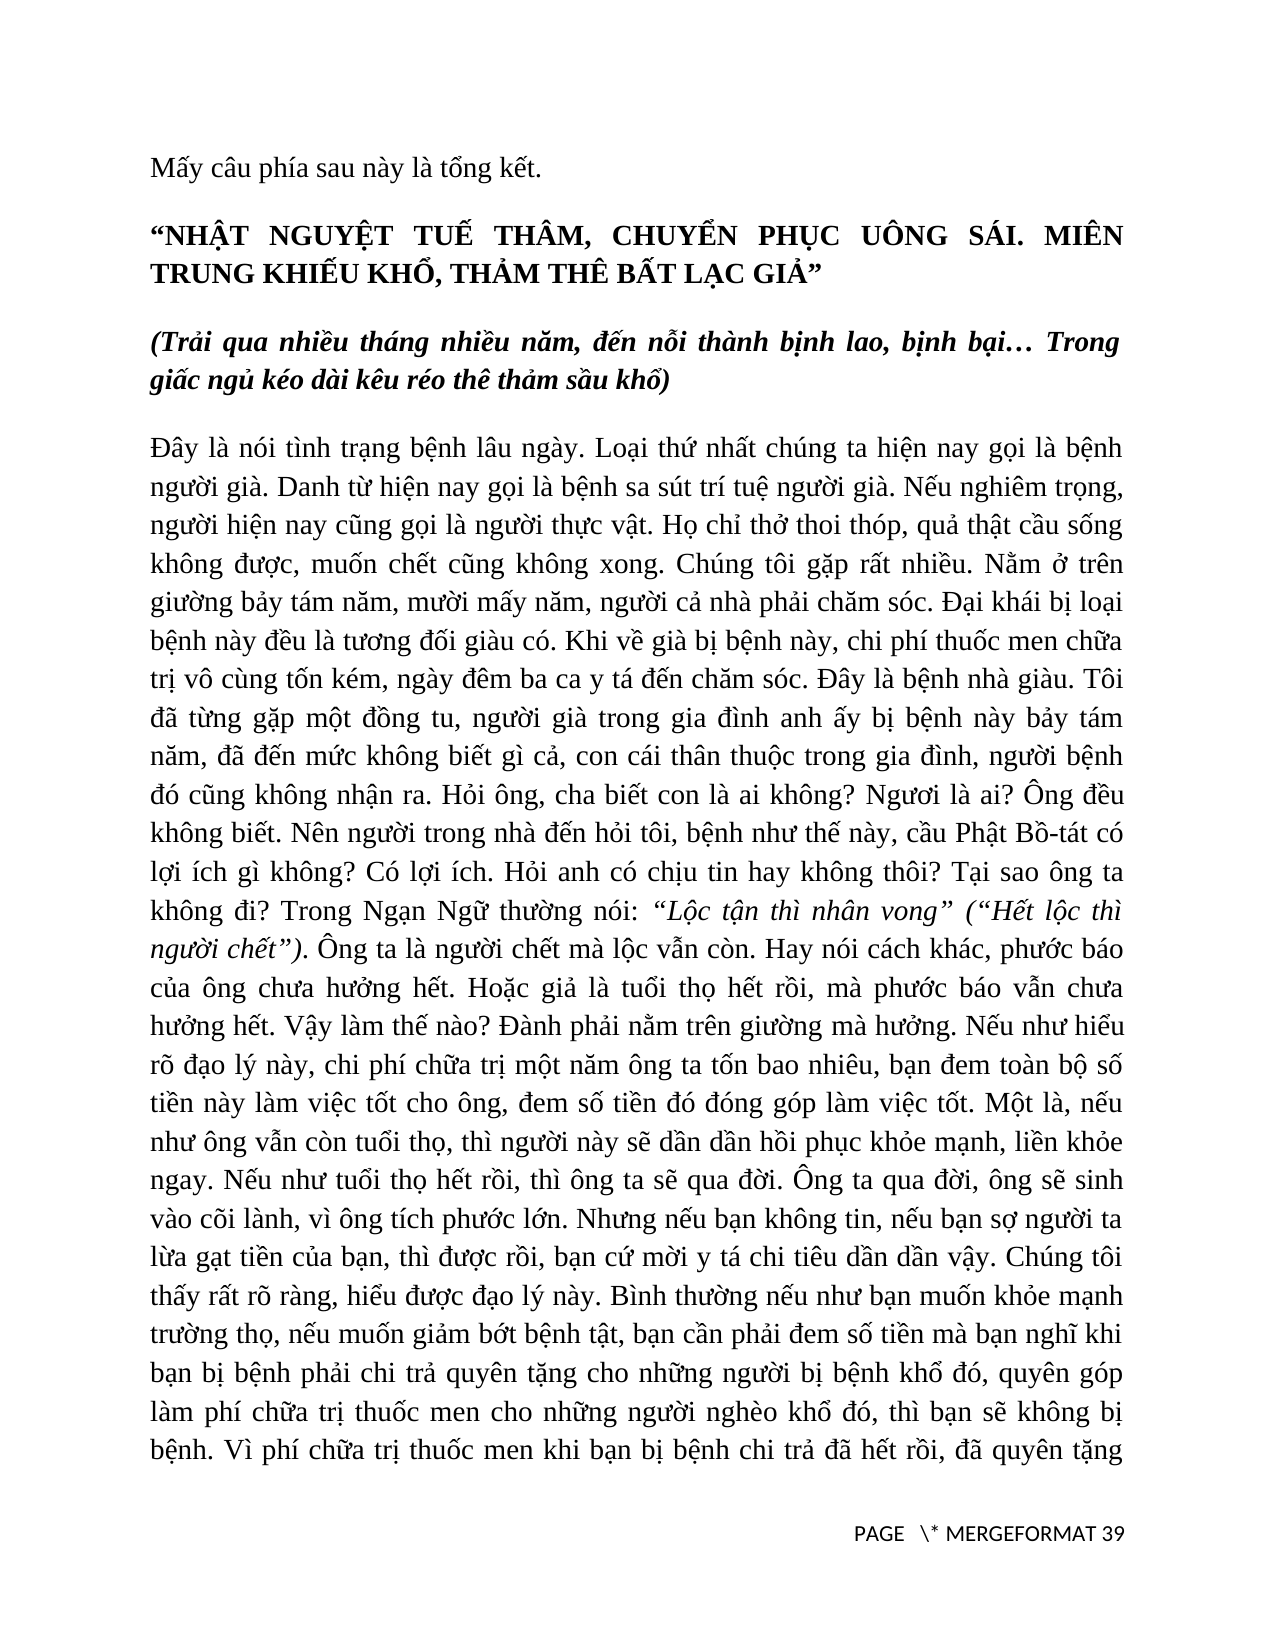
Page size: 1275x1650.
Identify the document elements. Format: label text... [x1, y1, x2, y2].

text “NHẬT NGUYỆT TUẾ THÂM, CHUYỂN PHỤC UÔNG SÁI. MIÊN TRUNG KHIẾU KHỔ, THẢM THÊ BẤT LẠC GIẢ” [150, 218, 1125, 290]
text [150, 430, 1125, 1466]
text Mấy câu phía sau này là tổng kết. [150, 150, 1125, 183]
text (Trải qua nhiều tháng nhiều năm, đến nỗi thành bịnh lao, bịnh bại… Trong giấc ngủ kéo dài kêu réo thê thảm sầu khổ) [150, 324, 1125, 396]
